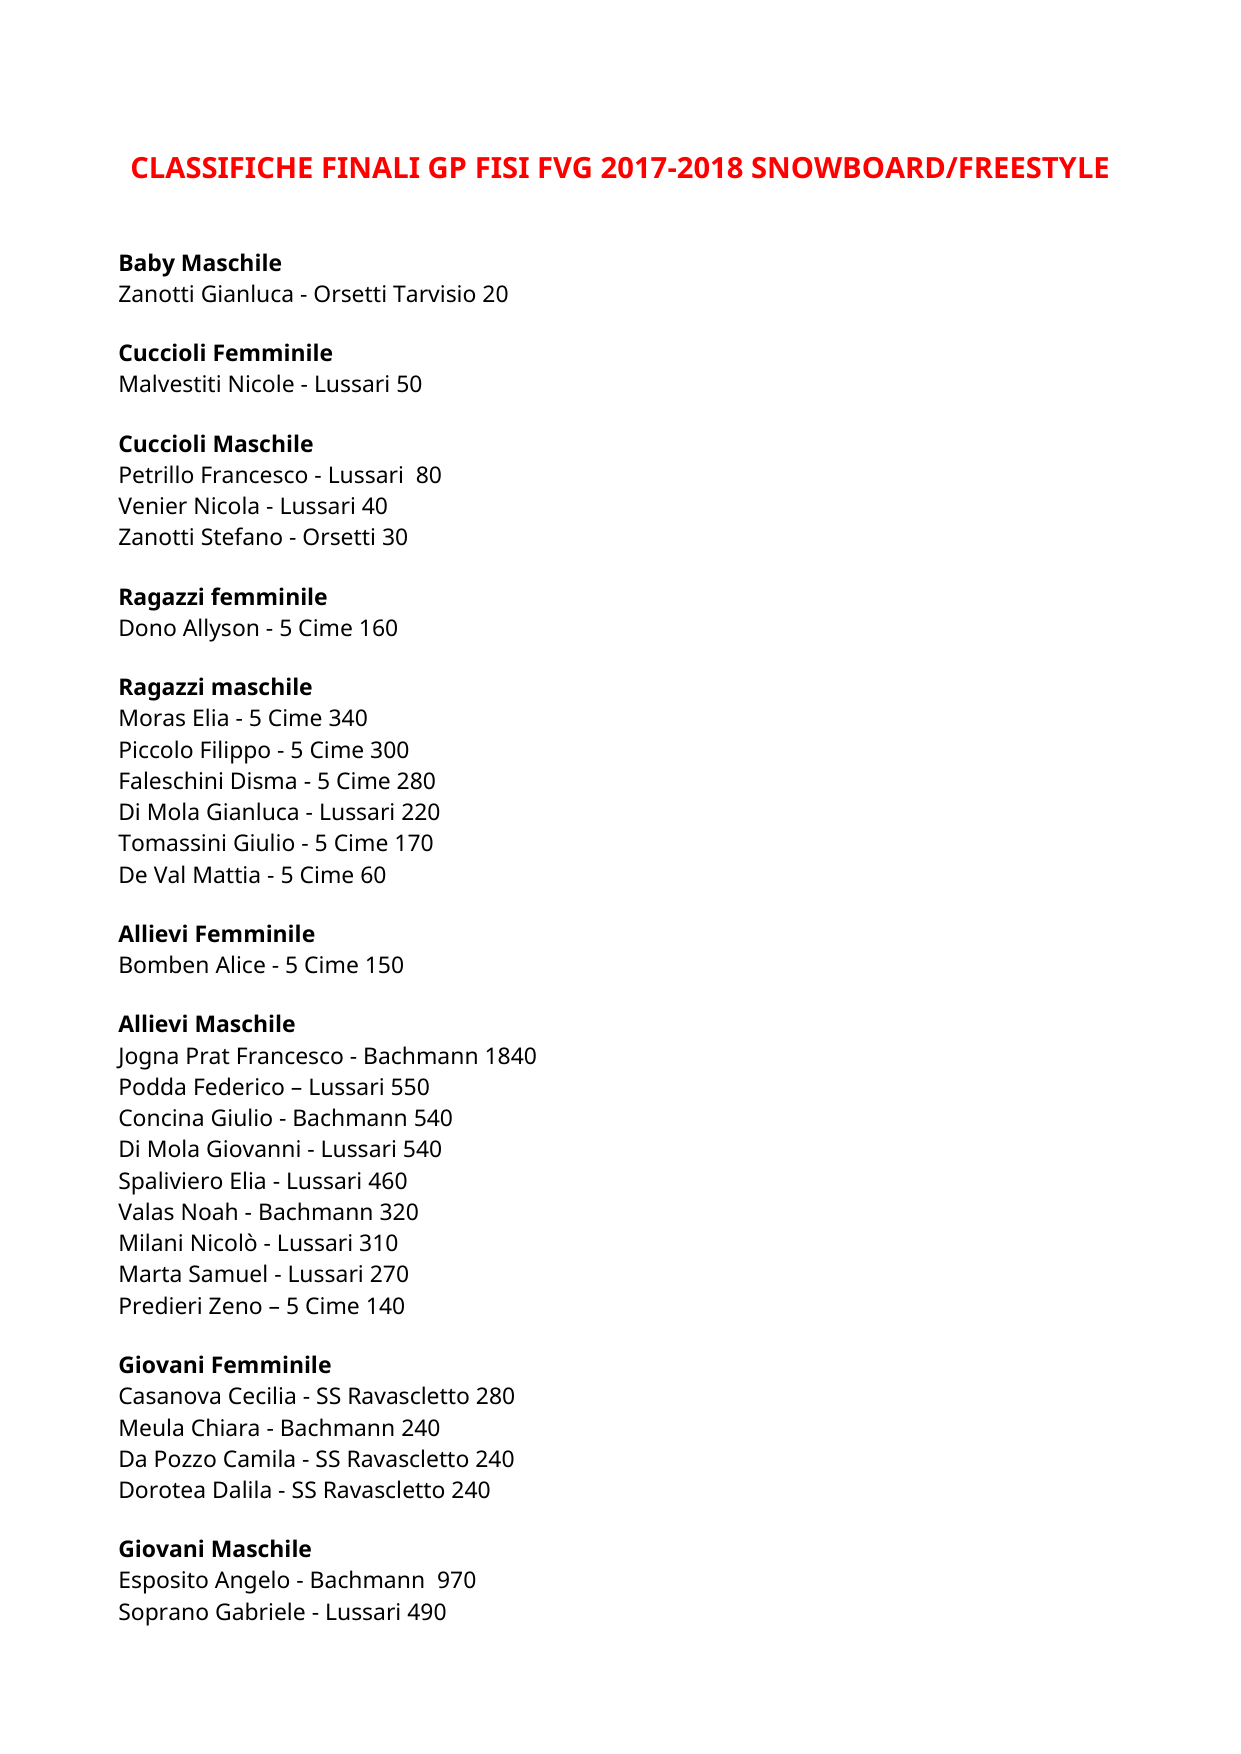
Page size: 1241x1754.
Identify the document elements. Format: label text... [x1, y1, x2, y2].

text Casanova Cecilia - SS Ravascletto 280 [118, 1380, 1122, 1411]
text Piccolo Filippo - 5 Cime 300 [118, 734, 1122, 765]
text Esposito Angelo - Bachmann 970 [118, 1564, 1122, 1596]
text Concina Giulio - Bachmann 540 [118, 1102, 1122, 1133]
text Venier Nicola - Lussari 40 [118, 490, 1122, 521]
text Malvestiti Nicole - Lussari 50 [118, 368, 1122, 428]
text Meula Chiara - Bachmann 240 [118, 1411, 1122, 1443]
text Ragazzi femminile [118, 581, 1122, 612]
text Ragazzi maschile [118, 671, 1122, 702]
text Podda Federico – Lussari 550 [118, 1071, 1122, 1102]
text Da Pozzo Camila - SS Ravascletto 240 [118, 1443, 1122, 1474]
text Di Mola Giovanni - Lussari 540 [118, 1133, 1122, 1165]
text Zanotti Gianluca - Orsetti Tarvisio 20 [118, 278, 1122, 337]
text Faleschini Disma - 5 Cime 280 [118, 765, 1122, 796]
text Dorotea Dalila - SS Ravascletto 240 [118, 1474, 1122, 1533]
text Milani Nicolò - Lussari 310 [118, 1227, 1122, 1258]
text Allievi Maschile [118, 1008, 1122, 1040]
text Allievi Femminile [118, 918, 1122, 949]
text Predieri Zeno – 5 Cime 140 [118, 1290, 1122, 1349]
text Valas Noah - Bachmann 320 [118, 1196, 1122, 1227]
text Cuccioli Maschile [118, 428, 1122, 459]
text Petrillo Francesco - Lussari 80 [118, 459, 1122, 490]
text Dono Allyson - 5 Cime 160 [118, 612, 1122, 671]
text Tomassini Giulio - 5 Cime 170 [118, 827, 1122, 859]
text Spaliviero Elia - Lussari 460 [118, 1165, 1122, 1196]
text Jogna Prat Francesco - Bachmann 1840 [118, 1040, 1122, 1071]
text Soprano Gabriele - Lussari 490 [118, 1596, 1122, 1627]
text Zanotti Stefano - Orsetti 30 [118, 521, 1122, 581]
text Giovani Maschile [118, 1533, 1122, 1564]
text Giovani Femminile [118, 1349, 1122, 1380]
text Baby Maschile [118, 247, 1122, 278]
text CLASSIFICHE FINALI GP FISI FVG 2017-2018 SNOWBOARD/FREESTYLE [118, 148, 1122, 215]
text Marta Samuel - Lussari 270 [118, 1258, 1122, 1290]
text Di Mola Gianluca - Lussari 220 [118, 796, 1122, 827]
text Bomben Alice - 5 Cime 150 [118, 949, 1122, 1008]
text De Val Mattia - 5 Cime 60 [118, 859, 1122, 918]
text Moras Elia - 5 Cime 340 [118, 702, 1122, 734]
text Cuccioli Femminile [118, 337, 1122, 368]
